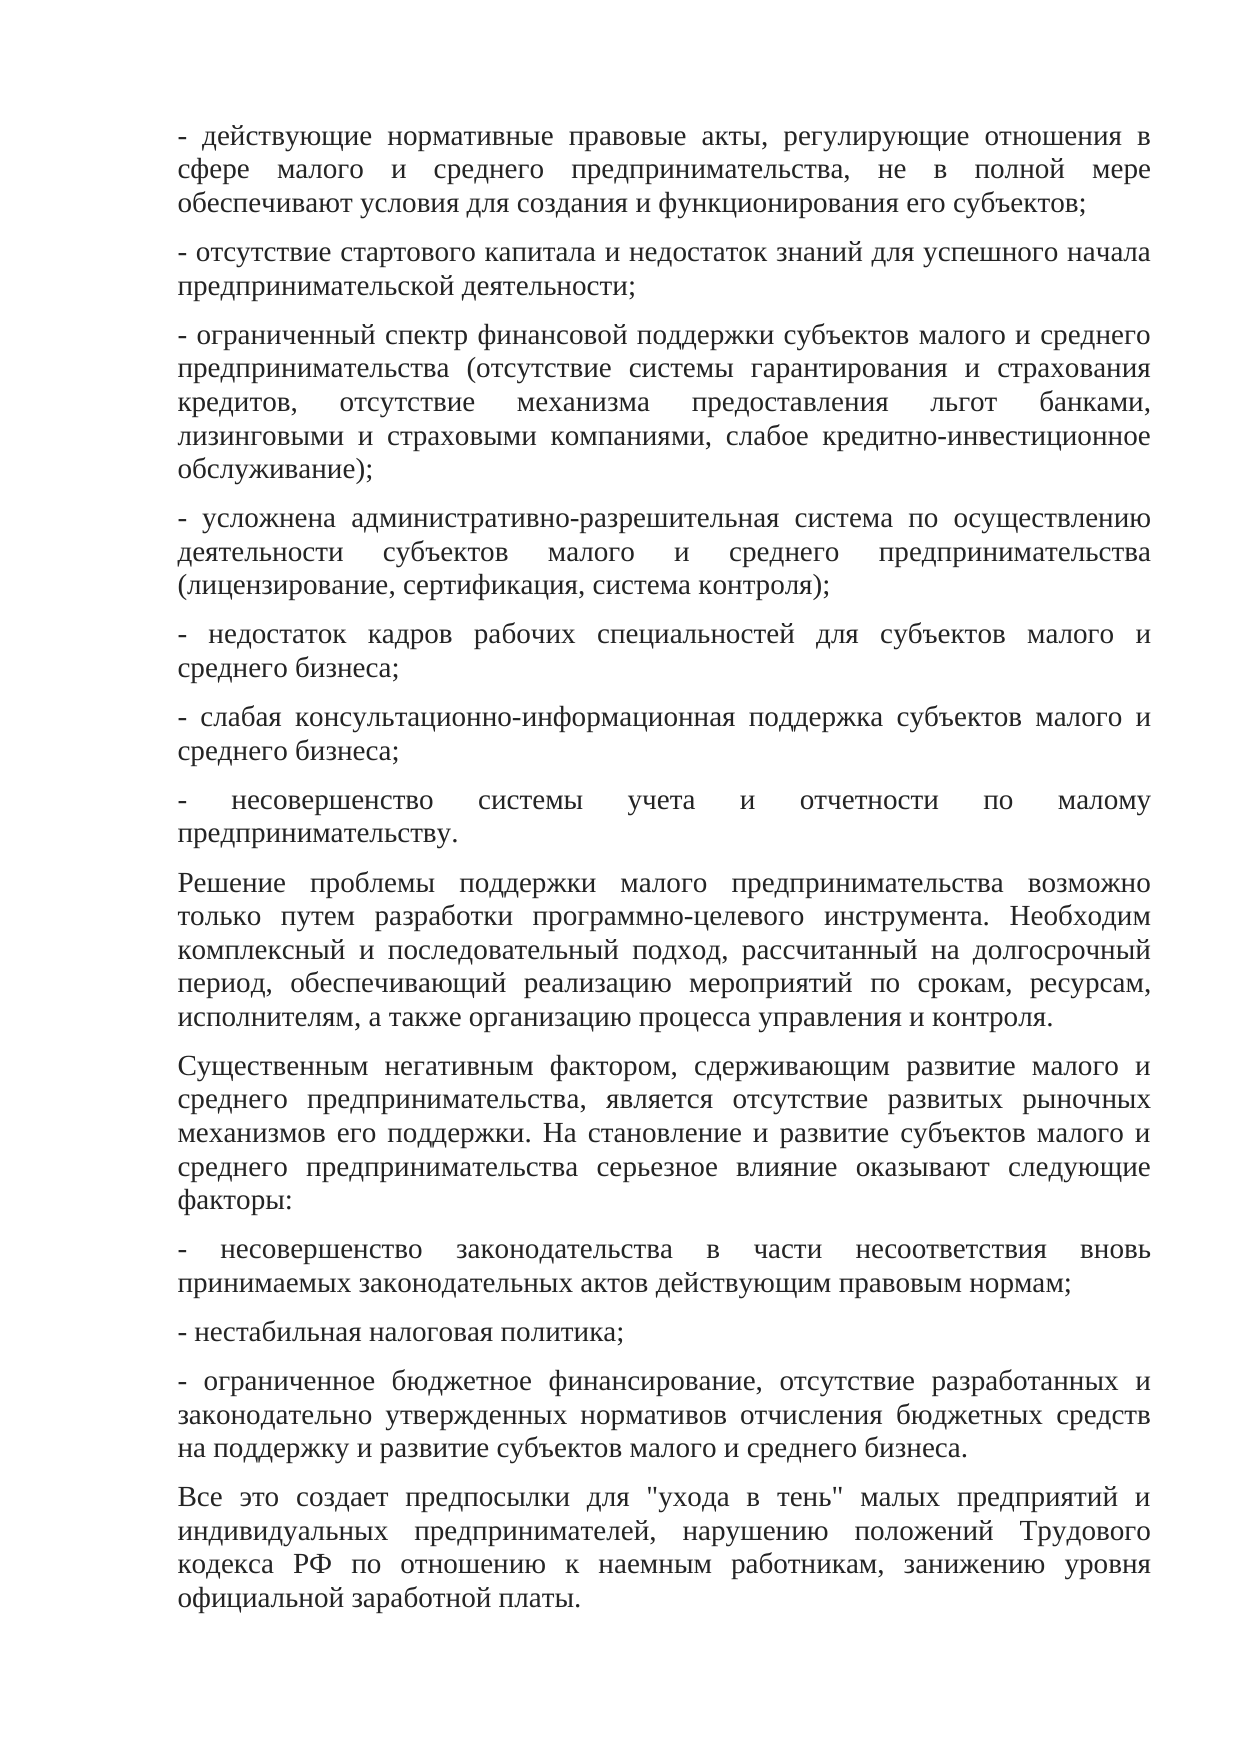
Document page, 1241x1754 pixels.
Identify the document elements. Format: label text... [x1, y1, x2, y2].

text Все это создает предпосылки для "ухода в тень" малых предприятий и индивидуальных предпринимателей, нарушению положений Трудового кодекса РФ по отношению к наемным работникам, занижению уровня официальной заработной платы. [177, 1479, 1152, 1614]
text - нестабильная налоговая политика; [177, 1314, 1152, 1348]
text - несовершенство системы учета и отчетности по малому предпринимательству. [177, 782, 1152, 849]
text - действующие нормативные правовые акты, регулирующие отношения в сфере малого и среднего предпринимательства, не в полной мере обеспечивают условия для создания и функционирования его субъектов; [177, 118, 1152, 219]
text - ограниченное бюджетное финансирование, отсутствие разработанных и законодательно утвержденных нормативов отчисления бюджетных средств на поддержку и развитие субъектов малого и среднего бизнеса. [177, 1363, 1152, 1464]
text - несовершенство законодательства в части несоответствия вновь принимаемых законодательных актов действующим правовым нормам; [177, 1231, 1152, 1298]
text - отсутствие стартового капитала и недостаток знаний для успешного начала предпринимательской деятельности; [177, 234, 1152, 301]
text Решение проблемы поддержки малого предпринимательства возможно только путем разработки программно-целевого инструмента. Необходим комплексный и последовательный подход, рассчитанный на долгосрочный период, обеспечивающий реализацию мероприятий по срокам, ресурсам, исполнителям, а также организацию процесса управления и контроля. [177, 865, 1152, 1032]
text Существенным негативным фактором, сдерживающим развитие малого и среднего предпринимательства, является отсутствие развитых рыночных механизмов его поддержки. На становление и развитие субъектов малого и среднего предпринимательства серьезное влияние оказывают следующие факторы: [177, 1048, 1152, 1216]
text - усложнена административно-разрешительная система по осуществлению деятельности субъектов малого и среднего предпринимательства (лицензирование, сертификация, система контроля); [177, 500, 1152, 601]
text - слабая консультационно-информационная поддержка субъектов малого и среднего бизнеса; [177, 699, 1152, 766]
text - недостаток кадров рабочих специальностей для субъектов малого и среднего бизнеса; [177, 617, 1152, 684]
text - ограниченный спектр финансовой поддержки субъектов малого и среднего предпринимательства (отсутствие системы гарантирования и страхования кредитов, отсутствие механизма предоставления льгот банками, лизинговыми и страховыми компаниями, слабое кредитно-инвестиционное обслуживание); [177, 317, 1152, 485]
